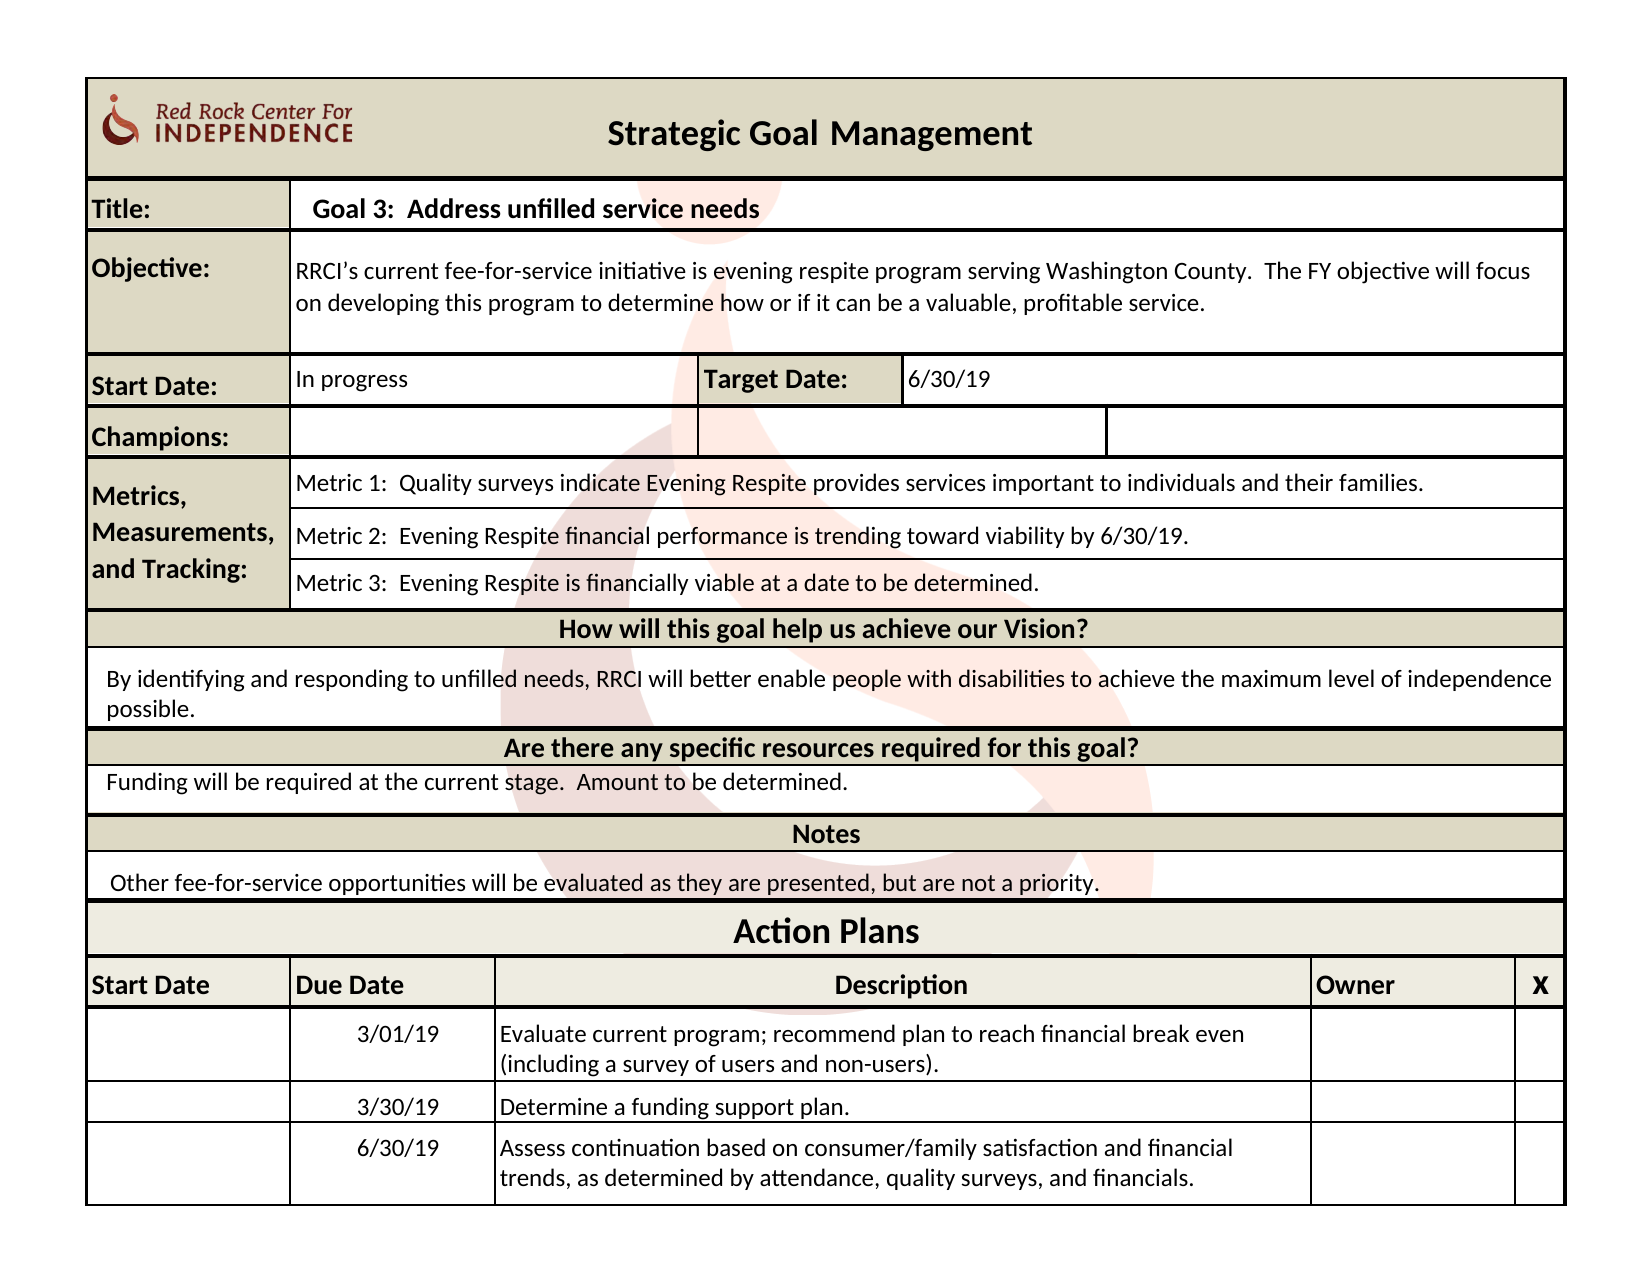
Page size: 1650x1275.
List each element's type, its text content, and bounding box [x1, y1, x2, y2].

table_cell [88, 1123, 289, 1204]
table_cell Evaluate current program; recommend plan to reach financial break even (including a survey of users and non-users). [496, 1009, 1310, 1080]
table_cell Funding will be required at the current stage. Amount to be determined. [88, 766, 1563, 812]
table_cell 3/01/19 [291, 1009, 494, 1080]
table_header Strategic Goal Management [88, 79, 1563, 176]
table_cell [1108, 408, 1563, 454]
table_cell Title: [88, 181, 289, 227]
table_cell Target Date: [699, 356, 901, 403]
table_cell [1516, 1123, 1563, 1204]
table_cell [291, 408, 697, 454]
table_cell 3/30/19 [291, 1082, 494, 1121]
table_cell [699, 408, 1105, 454]
table_cell Owner [1312, 958, 1514, 1005]
table_cell [1516, 1082, 1563, 1121]
table_cell [88, 1082, 289, 1121]
table_cell Champions: [88, 408, 289, 454]
table_cell 6/30/19 [904, 356, 1563, 403]
table_cell Objective: [88, 232, 289, 352]
table_cell RRCI’s current fee-for-service initiative is evening respite program serving Washington County. The FY objective will focus on developing this program to determine how or if it can be a valuable, profitable service. [291, 232, 1563, 352]
table_cell [1312, 1123, 1514, 1204]
table_cell [1312, 1009, 1514, 1080]
table_cell Action Plans [88, 903, 1563, 953]
table_cell Metric 1: Quality surveys indicate Evening Respite provides services important to individuals and their families. [291, 459, 1563, 507]
table_cell Other fee-for-service opportunities will be evaluated as they are presented, but are not a priority. [88, 852, 1563, 898]
table_cell Start Date [88, 958, 289, 1005]
table_cell Description [496, 958, 1310, 1005]
table_cell [1312, 1082, 1514, 1121]
table_cell x [1516, 958, 1563, 1005]
table_cell Goal 3: Address unfilled service needs [291, 181, 1563, 227]
table_cell Determine a funding support plan. [496, 1082, 1310, 1121]
table_cell Assess continuation based on consumer/family satisfaction and financial trends, as determined by attendance, quality surveys, and financials. [496, 1123, 1310, 1204]
table_cell In progress [291, 356, 697, 403]
table_cell How will this goal help us achieve our Vision? [88, 612, 1563, 646]
picture [102, 94, 353, 145]
table_cell Due Date [291, 958, 494, 1005]
table_cell Metric 3: Evening Respite is financially viable at a date to be determined. [291, 560, 1563, 608]
table_cell Metric 2: Evening Respite financial performance is trending toward viability by 6/30/19. [291, 509, 1563, 558]
table_cell [1516, 1009, 1563, 1080]
table_cell Metrics, Measurements, and Tracking: [88, 459, 289, 608]
table_cell Notes [88, 817, 1563, 850]
table_cell By identifying and responding to unfilled needs, RRCI will better enable people with disabilities to achieve the maximum level of independence possible. [88, 648, 1563, 726]
table_cell [88, 1009, 289, 1080]
table_cell Are there any specific resources required for this goal? [88, 731, 1563, 764]
table_cell Start Date: [88, 356, 289, 403]
table_cell 6/30/19 [291, 1123, 494, 1204]
